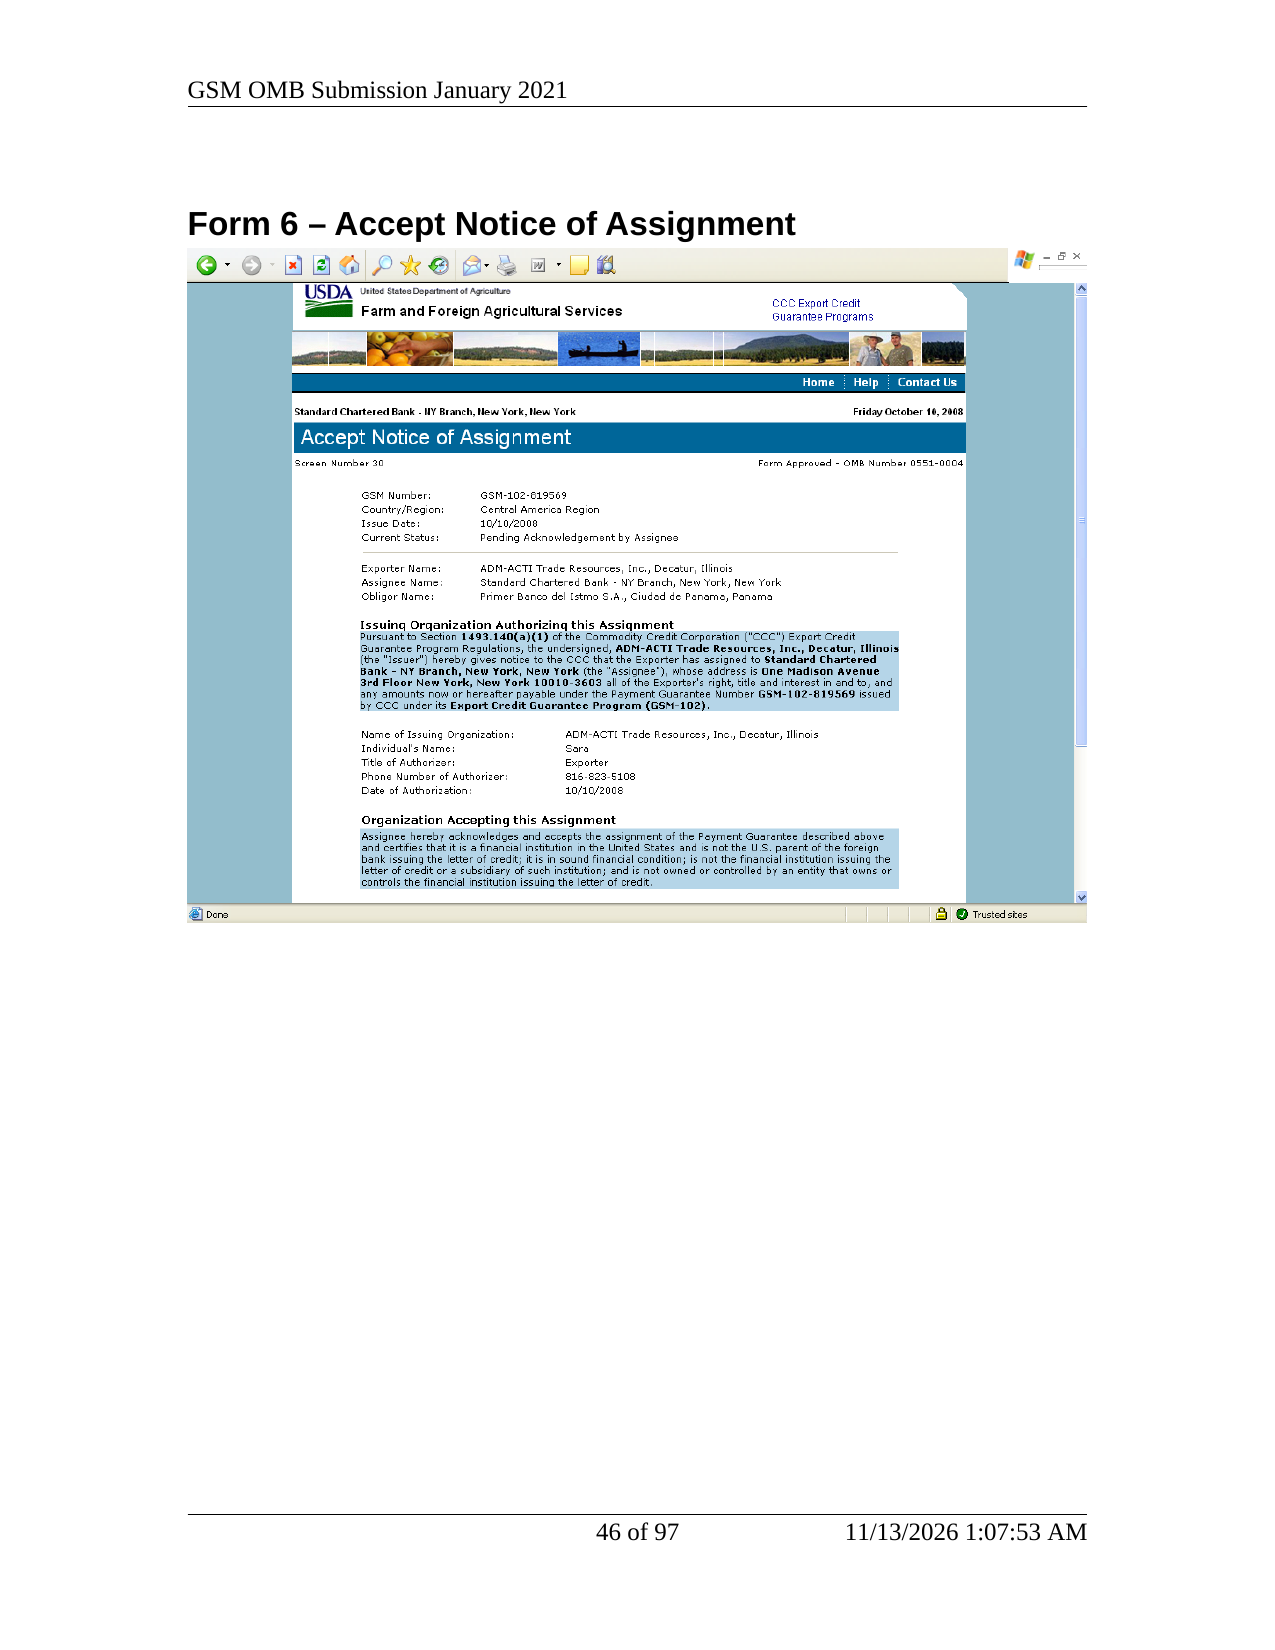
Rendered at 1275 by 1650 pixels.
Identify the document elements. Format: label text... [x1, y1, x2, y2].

picture [187, 248, 1087, 923]
subtitle Form 6 – Accept Notice of Assignment [187, 204, 1087, 242]
